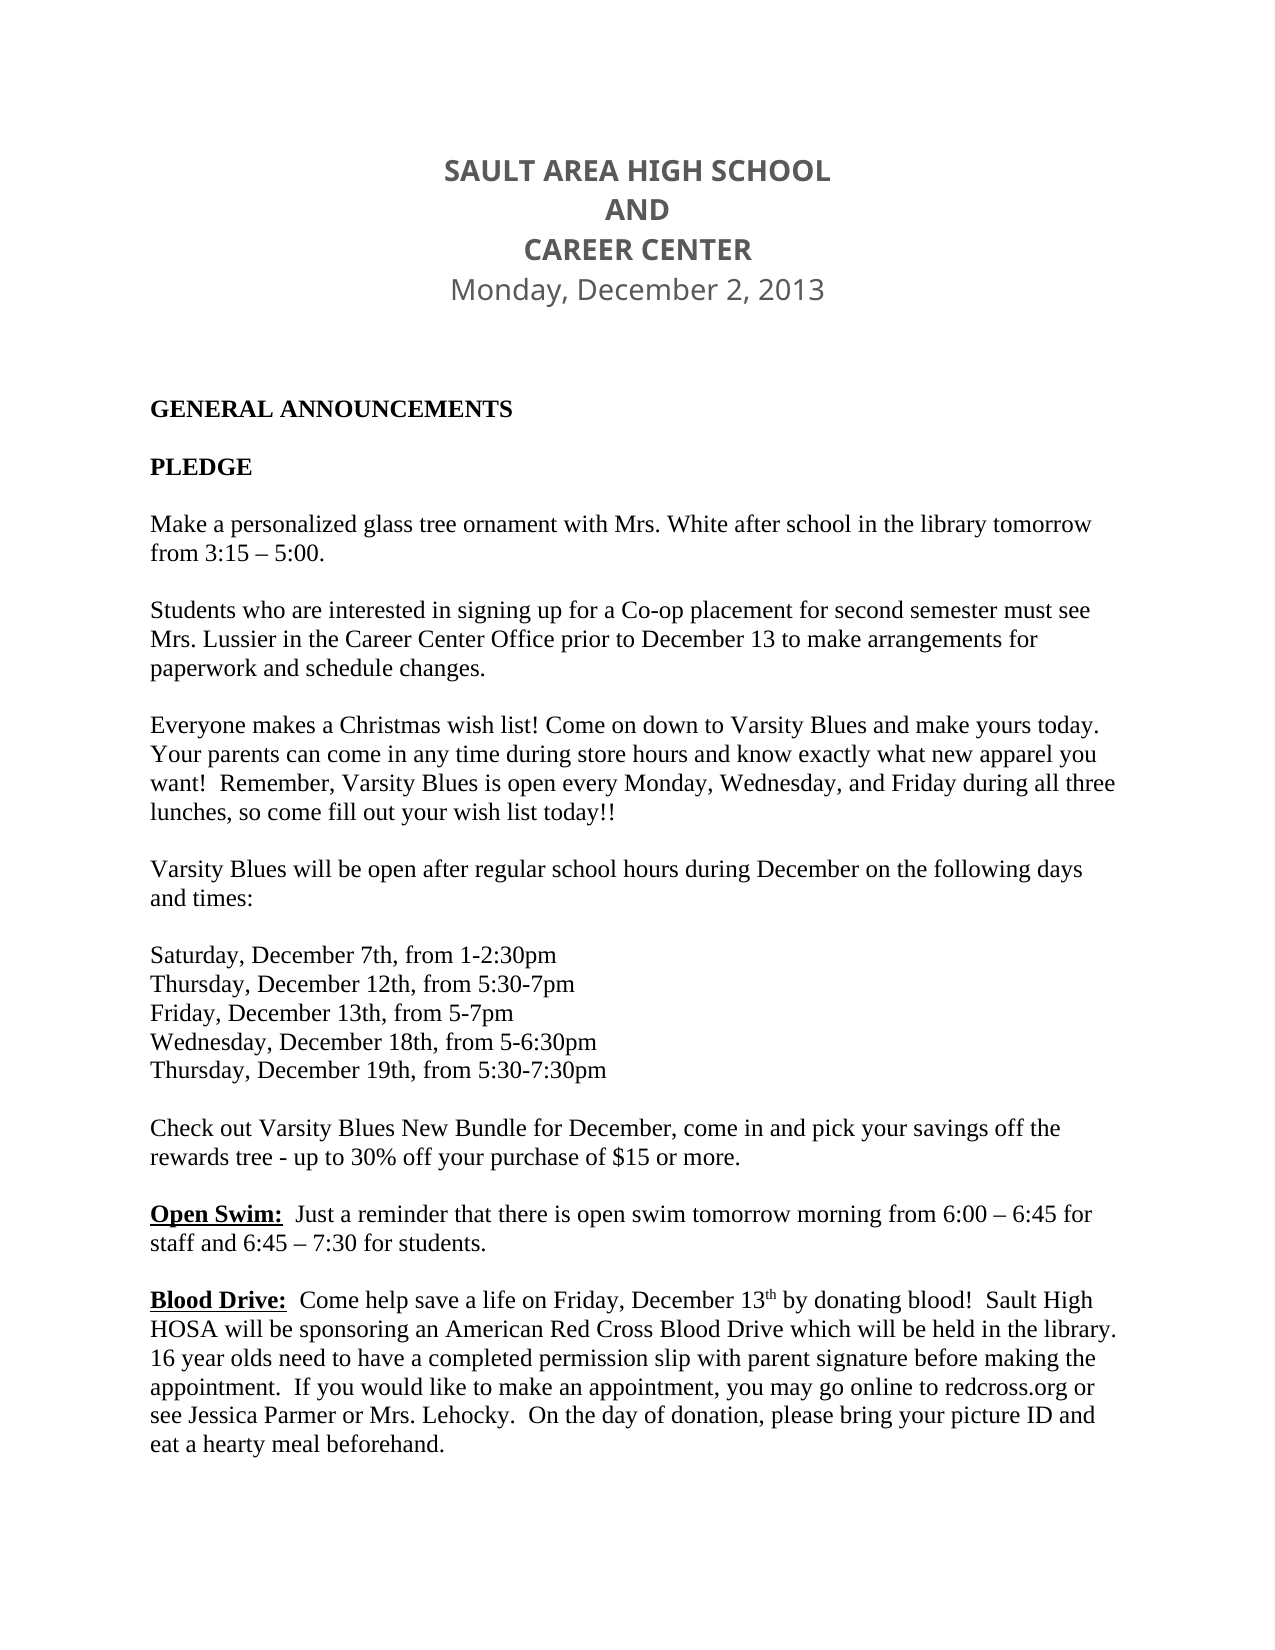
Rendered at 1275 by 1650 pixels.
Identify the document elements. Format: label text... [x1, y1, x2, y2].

text Open Swim: Just a reminder that there is open swim tomorrow morning from 6:00 – 6:45 for staff and 6:45 – 7:30 for students. [150, 1199, 1125, 1257]
text PLEDGE [150, 452, 1125, 481]
text Thursday, December 12th, from 5:30-7pm [150, 969, 1125, 998]
text Wednesday, December 18th, from 5-6:30pm [150, 1027, 1125, 1056]
text Monday, December 2, 2013 [150, 269, 1125, 309]
text SAULT AREA HIGH SCHOOL [150, 150, 1125, 190]
text Saturday, December 7th, from 1-2:30pm [150, 941, 1125, 969]
text Check out Varsity Blues New Bundle for December, come in and pick your savings off the rewards tree - up to 30% off your purchase of $15 or more. [150, 1113, 1125, 1171]
text Make a personalized glass tree ornament with Mrs. White after school in the library tomorrow from 3:15 – 5:00. [150, 509, 1125, 567]
text CAREER CENTER [150, 229, 1125, 269]
text Blood Drive: Come help save a life on Friday, December 13th by donating blood! Sault High HOSA will be sponsoring an American Red Cross Blood Drive which will be held in the library. 16 year olds need to have a completed permission slip with parent signature before making the appointment. If you would like to make an appointment, you may go online to redcross.org or see Jessica Parmer or Mrs. Lehocky. On the day of donation, please bring your picture ID and eat a hearty meal beforehand. [150, 1286, 1125, 1458]
text Thursday, December 19th, from 5:30-7:30pm [150, 1056, 1125, 1084]
text Everyone makes a Christmas wish list! Come on down to Varsity Blues and make yours today. Your parents can come in any time during store hours and know exactly what new apparel you want! Remember, Varsity Blues is open every Monday, Wednesday, and Friday during all three lunches, so come fill out your wish list today!! [150, 711, 1125, 826]
text Varsity Blues will be open after regular school hours during December on the following days and times: [150, 854, 1125, 912]
text Friday, December 13th, from 5-7pm [150, 998, 1125, 1027]
text GENERAL ANNOUNCEMENTS [150, 394, 1125, 423]
text Students who are interested in signing up for a Co-op placement for second semester must see Mrs. Lussier in the Career Center Office prior to December 13 to make arrangements for paperwork and schedule changes. [150, 596, 1125, 682]
text AND [150, 190, 1125, 229]
